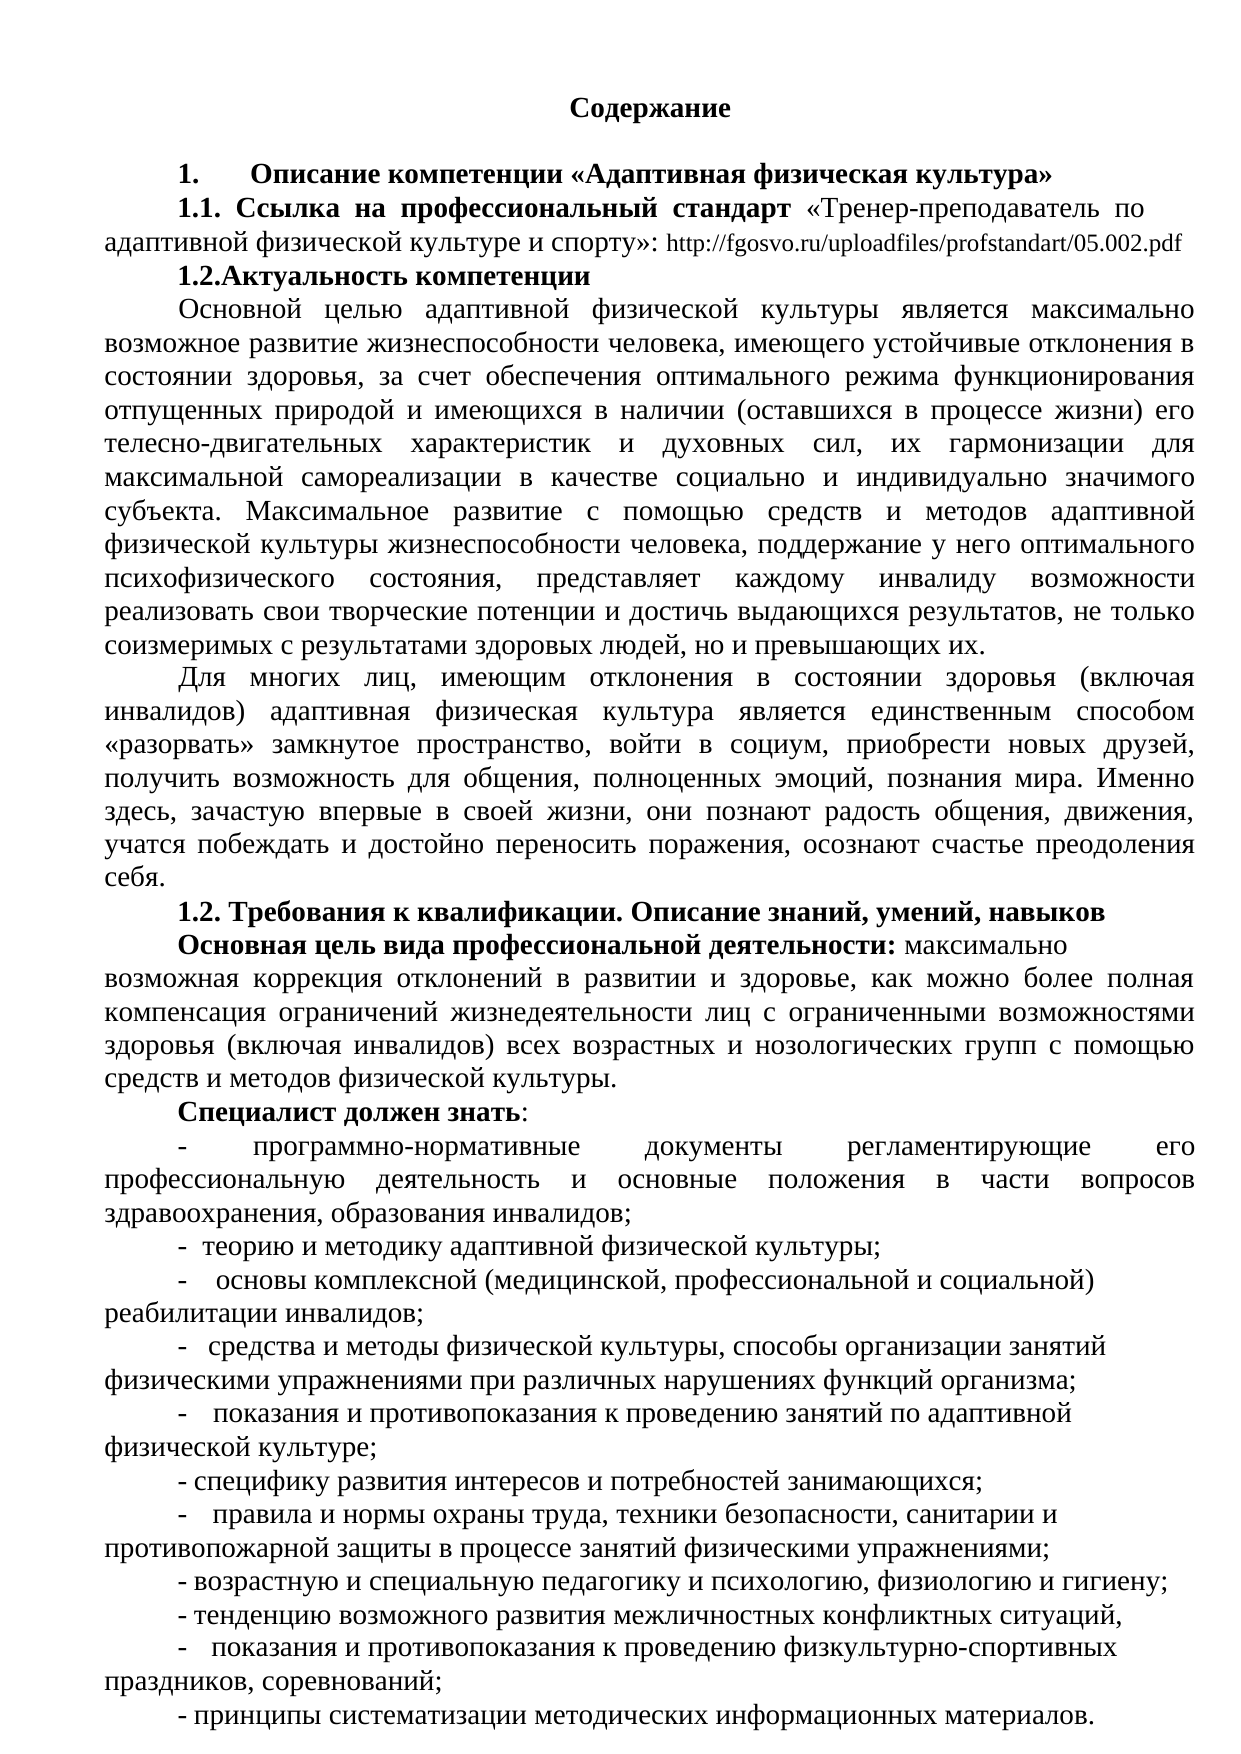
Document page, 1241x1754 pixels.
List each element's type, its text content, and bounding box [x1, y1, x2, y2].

text адаптивной физической культуре и спорту»: http://fgosvo.ru/uploadfiles/profstandart/05.002.pdf [104, 224, 1196, 258]
list основы комплексной (медицинской, профессиональной и социальной) реабилитации инвалидов; [104, 1262, 1196, 1329]
list Описание компетенции «Адаптивная физическая культура» [177, 157, 1196, 190]
text 1.2.Актуальность компетенции [177, 258, 1196, 291]
list теорию и методику адаптивной физической культуры; [177, 1228, 1196, 1262]
list правила и нормы охраны труда, техники безопасности, санитарии и противопожарной защиты в процессе занятий физическими упражнениями; [104, 1496, 1196, 1563]
list показания и противопоказания к проведению физкультурно-спортивных праздников, соревнований; [104, 1630, 1196, 1697]
list специфику развития интересов и потребностей занимающихся; [177, 1463, 1196, 1496]
list средства и методы физической культуры, способы организации занятий физическими упражнениями при различных нарушениях функций организма; [104, 1329, 1196, 1395]
text Основной целью адаптивной физической культуры является максимально возможное развитие жизнеспособности человека, имеющего устойчивые отклонения в состоянии здоровья, за счет обеспечения оптимального режима функционирования отпущенных природой и имеющихся в наличии (оставшихся в процессе жизни) его телесно-двигательных характеристик и духовных сил, их гармонизации для максимальной самореализации в качестве социально и индивидуально значимого субъекта. Максимальное развитие с помощью средств и методов адаптивной физической культуры жизнеспособности человека, поддержание у него оптимального психофизического состояния, представляет каждому инвалиду возможности реализовать свои творческие потенции и достичь выдающихся результатов, не только соизмеримых с результатами здоровых людей, но и превышающих их. [104, 291, 1196, 660]
text Специалист должен знать: [177, 1094, 1196, 1127]
text Для многих лиц, имеющим отклонения в состоянии здоровья (включая инвалидов) адаптивная физическая культура является единственным способом «разорвать» замкнутое пространство, войти в социум, приобрести новых друзей, получить возможность для общения, полноценных эмоций, познания мира. Именно здесь, зачастую впервые в своей жизни, они познают радость общения, движения, учатся побеждать и достойно переносить поражения, осознают счастье преодоления себя. [104, 660, 1196, 893]
list возрастную и специальную педагогику и психологию, физиологию и гигиену; [177, 1563, 1196, 1597]
text возможная коррекция отклонений в развитии и здоровье, как можно более полная компенсация ограничений жизнедеятельности лиц с ограниченными возможностями здоровья (включая инвалидов) всех возрастных и нозологических групп с помощью средств и методов физической культуры. [104, 961, 1196, 1094]
list тенденцию возможного развития межличностных конфликтных ситуаций, [177, 1597, 1196, 1630]
list программно-нормативные документы регламентирующие его профессиональную деятельность и основные положения в части вопросов здравоохранения, образования инвалидов; [104, 1128, 1196, 1228]
list принципы систематизации методических информационных материалов. [177, 1697, 1196, 1730]
text 1.2. Требования к квалификации. Описание знаний, умений, навыков Основная цель вида профессиональной деятельности: максимально [177, 894, 1196, 961]
text Содержание [104, 90, 1196, 123]
text 1.1. Ссылка на профессиональный стандарт «Тренер-преподаватель по [177, 190, 1196, 224]
list показания и противопоказания к проведению занятий по адаптивной физической культуре; [104, 1396, 1196, 1463]
